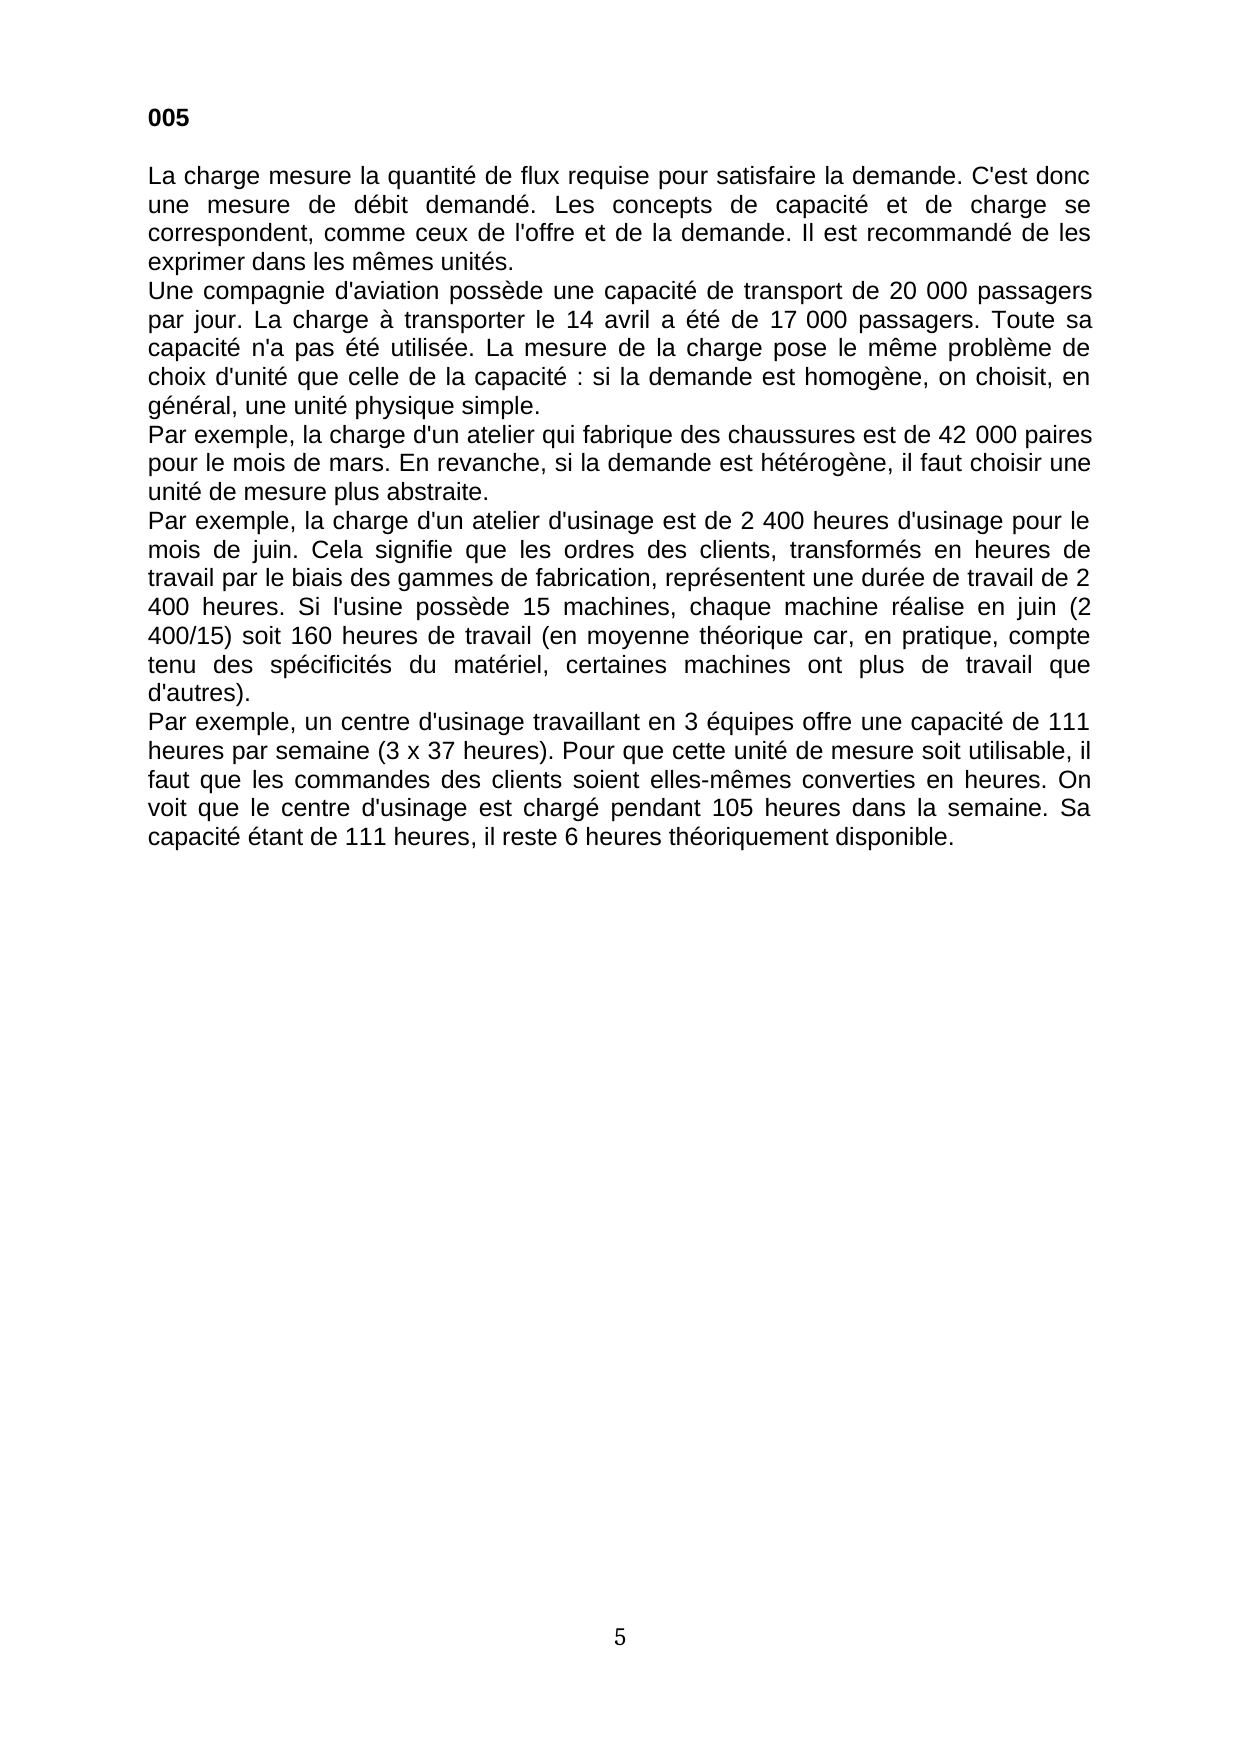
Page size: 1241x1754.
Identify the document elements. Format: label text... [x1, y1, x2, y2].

text Par exemple, un centre d'usinage travaillant en 3 équipes offre une capacité de 111 heures par semaine (3 x 37 heures). Pour que cette unité de mesure soit utilisable, il faut que les commandes des clients soient elles-mêmes converties en heures. On voit que le centre d'usinage est chargé pendant 105 heures dans la semaine. Sa capacité étant de 111 heures, il reste 6 heures théoriquement disponible. [148, 707, 1093, 851]
text 005 [148, 103, 1093, 132]
text La charge mesure la quantité de flux requise pour satisfaire la demande. C'est donc une mesure de débit demandé. Les concepts de capacité et de charge se correspondent, comme ceux de l'offre et de la demande. Il est recommandé de les exprimer dans les mêmes unités. [148, 161, 1093, 276]
text Par exemple, la charge d'un atelier d'usinage est de 2 400 heures d'usinage pour le mois de juin. Cela signifie que les ordres des clients, transformés en heures de travail par le biais des gammes de fabrication, représentent une durée de travail de 2 400 heures. Si l'usine possède 15 machines, chaque machine réalise en juin (2 400/15) soit 160 heures de travail (en moyenne théorique car, en pratique, compte tenu des spécificités du matériel, certaines machines ont plus de travail que d'autres). [148, 506, 1093, 707]
text Une compagnie d'aviation possède une capacité de transport de 20 000 passagers par jour. La charge à transporter le 14 avril a été de 17 000 passagers. Toute sa capacité n'a pas été utilisée. La mesure de la charge pose le même problème de choix d'unité que celle de la capacité : si la demande est homogène, on choisit, en général, une unité physique simple. [148, 276, 1093, 420]
text Par exemple, la charge d'un atelier qui fabrique des chaussures est de 42 000 paires pour le mois de mars. En revanche, si la demande est hétérogène, il faut choisir une unité de mesure plus abstraite. [148, 420, 1093, 506]
